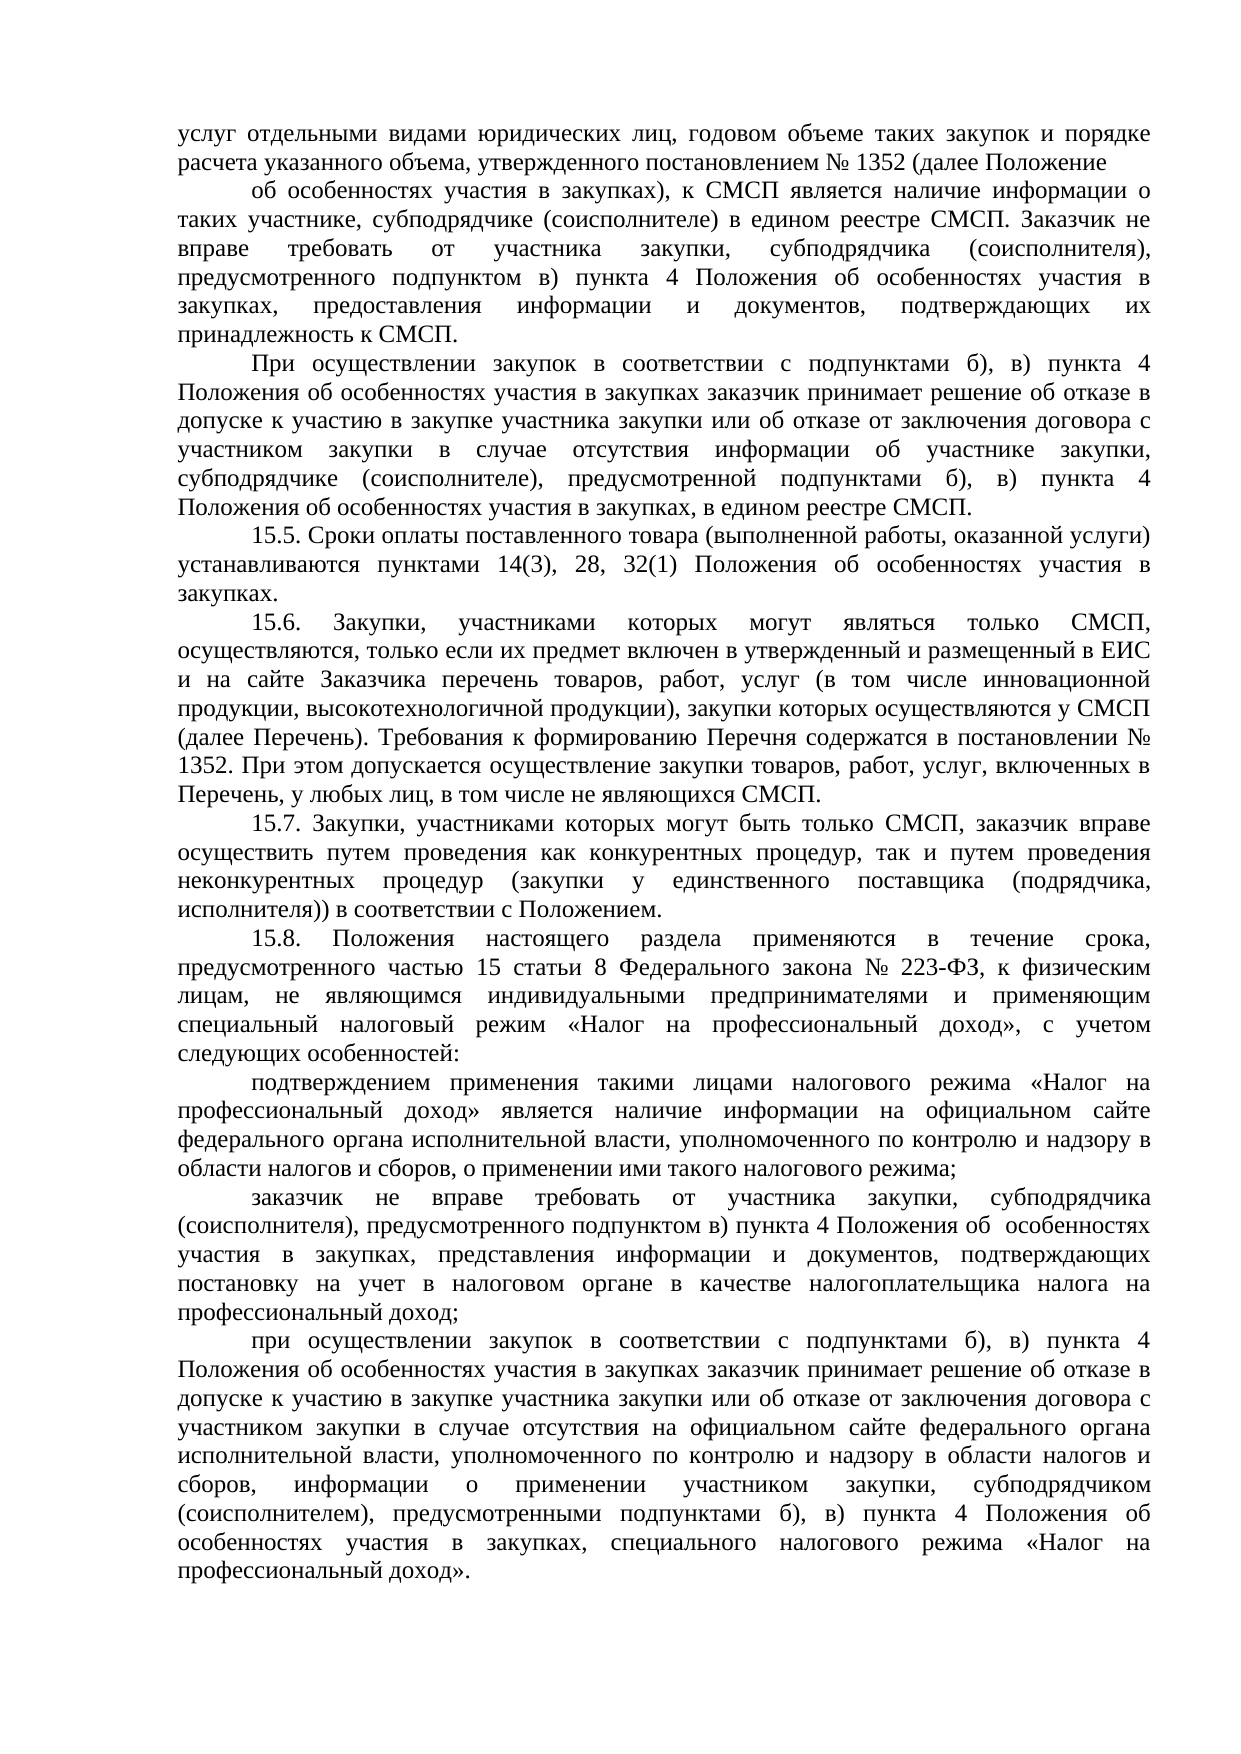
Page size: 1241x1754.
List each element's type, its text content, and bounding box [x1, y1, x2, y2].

text об особенностях участия в закупках), к СМСП является наличие информации о таких участнике, субподрядчике (соисполнителе) в едином реестре СМСП. Заказчик не вправе требовать от участника закупки, субподрядчика (соисполнителя), предусмотренного подпунктом в) пункта 4 Положения об особенностях участия в закупках, предоставления информации и документов, подтверждающих их принадлежность к СМСП. [177, 176, 1152, 348]
text заказчик не вправе требовать от участника закупки, субподрядчика (соисполнителя), предусмотренного подпунктом в) пункта 4 Положения об особенностях участия в закупках, представления информации и документов, подтверждающих постановку на учет в налоговом органе в качестве налогоплательщика налога на профессиональный доход; [177, 1182, 1152, 1326]
text при осуществлении закупок в соответствии с подпунктами б), в) пункта 4 Положения об особенностях участия в закупках заказчик принимает решение об отказе в допуске к участию в закупке участника закупки или об отказе от заключения договора с участником закупки в случае отсутствия на официальном сайте федерального органа исполнительной власти, уполномоченного по контролю и надзору в области налогов и сборов, информации о применении участником закупки, субподрядчиком (соисполнителем), предусмотренными подпунктами б), в) пункта 4 Положения об особенностях участия в закупках, специального налогового режима «Налог на профессиональный доход». [177, 1326, 1152, 1584]
text 15.5. Сроки оплаты поставленного товара (выполненной работы, оказанной услуги) устанавливаются пунктами 14(3), 28, 32(1) Положения об особенностях участия в закупках. [177, 521, 1152, 607]
text подтверждением применения такими лицами налогового режима «Налог на профессиональный доход» является наличие информации на официальном сайте федерального органа исполнительной власти, уполномоченного по контролю и надзору в области налогов и сборов, о применении ими такого налогового режима; [177, 1067, 1152, 1182]
text 15.8. Положения настоящего раздела применяются в течение срока, предусмотренного частью 15 статьи 8 Федерального закона № 223-ФЗ, к физическим лицам, не являющимся индивидуальными предпринимателями и применяющим специальный налоговый режим «Налог на профессиональный доход», с учетом следующих особенностей: [177, 923, 1152, 1067]
text 15.6. Закупки, участниками которых могут являться только СМСП, осуществляются, только если их предмет включен в утвержденный и размещенный в ЕИС и на сайте Заказчика перечень товаров, работ, услуг (в том числе инновационной продукции, высокотехнологичной продукции), закупки которых осуществляются у СМСП (далее Перечень). Требования к формированию Перечня содержатся в постановлении № 1352. При этом допускается осуществление закупки товаров, работ, услуг, включенных в Перечень, у любых лиц, в том числе не являющихся СМСП. [177, 607, 1152, 808]
text 15.7. Закупки, участниками которых могут быть только СМСП, заказчик вправе осуществить путем проведения как конкурентных процедур, так и путем проведения неконкурентных процедур (закупки у единственного поставщика (подрядчика, исполнителя)) в соответствии с Положением. [177, 808, 1152, 923]
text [177, 118, 1152, 176]
text При осуществлении закупок в соответствии с подпунктами б), в) пункта 4 Положения об особенностях участия в закупках заказчик принимает решение об отказе в допуске к участию в закупке участника закупки или об отказе от заключения договора с участником закупки в случае отсутствия информации об участнике закупки, субподрядчике (соисполнителе), предусмотренной подпунктами б), в) пункта 4 Положения об особенностях участия в закупках, в едином реестре СМСП. [177, 348, 1152, 521]
